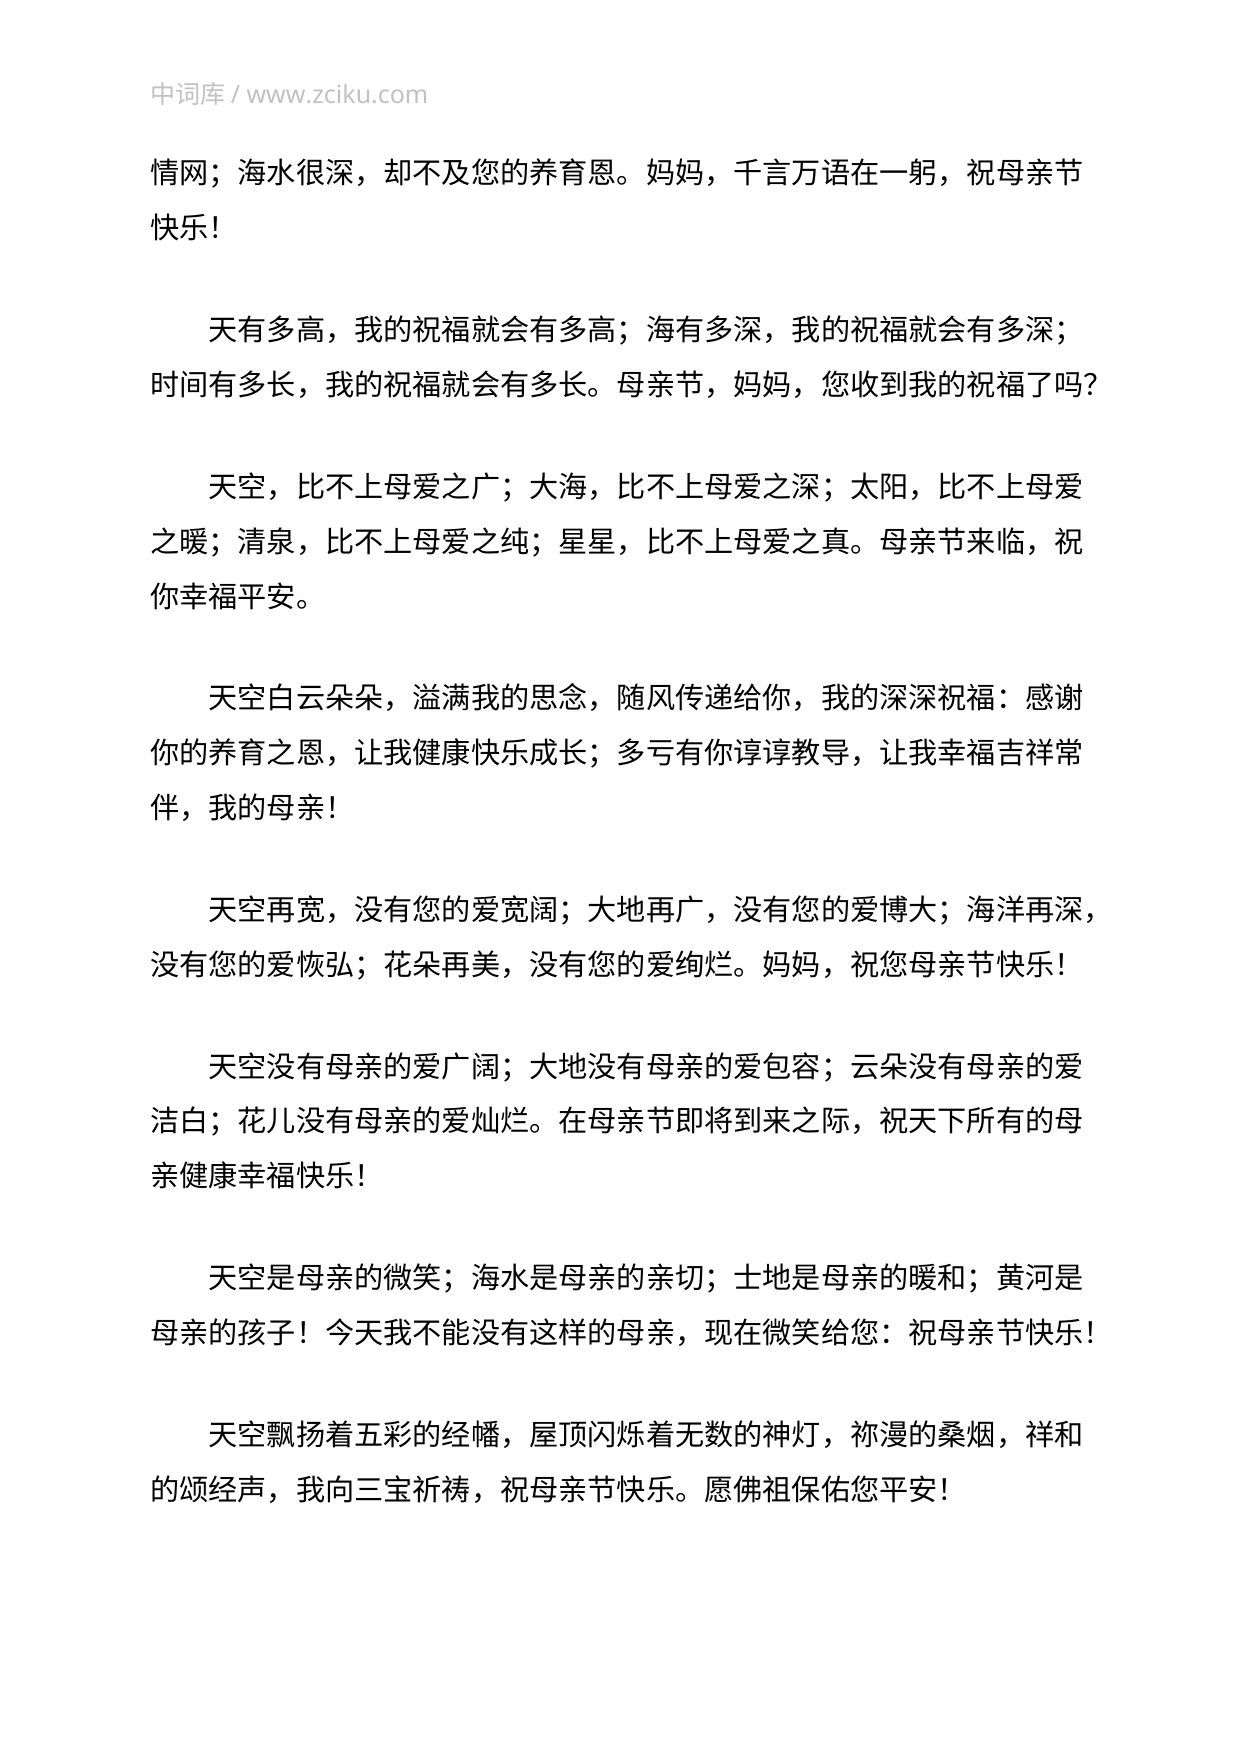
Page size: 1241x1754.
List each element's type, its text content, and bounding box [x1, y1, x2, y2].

text 天空没有母亲的爱广阔；大地没有母亲的爱包容；云朵没有母亲的爱洁白；花儿没有母亲的爱灿烂。在母亲节即将到来之际，祝天下所有的母亲健康幸福快乐！ [150, 1043, 1090, 1195]
text 天空飘扬着五彩的经幡，屋顶闪烁着无数的神灯，祢漫的桑烟，祥和的颂经声，我向三宝祈祷，祝母亲节快乐。愿佛祖保佑您平安！ [150, 1411, 1090, 1508]
text 天空，比不上母爱之广；大海，比不上母爱之深；太阳，比不上母爱之暖；清泉，比不上母爱之纯；星星，比不上母爱之真。母亲节来临，祝你幸福平安。 [150, 463, 1090, 615]
text 天有多高，我的祝福就会有多高；海有多深，我的祝福就会有多深；时间有多长，我的祝福就会有多长。母亲节，妈妈，您收到我的祝福了吗？ [150, 307, 1090, 404]
text 天空白云朵朵，溢满我的思念，随风传递给你，我的深深祝福：感谢你的养育之恩，让我健康快乐成长；多亏有你谆谆教导，让我幸福吉祥常伴，我的母亲！ [150, 675, 1090, 827]
text 天空再宽，没有您的爱宽阔；大地再广，没有您的爱博大；海洋再深，没有您的爱恢弘；花朵再美，没有您的爱绚烂。妈妈，祝您母亲节快乐！ [150, 886, 1090, 984]
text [150, 150, 1090, 247]
text 天空是母亲的微笑；海水是母亲的亲切；士地是母亲的暖和；黄河是母亲的孩子！今天我不能没有这样的母亲，现在微笑给您：祝母亲节快乐！ [150, 1255, 1090, 1352]
